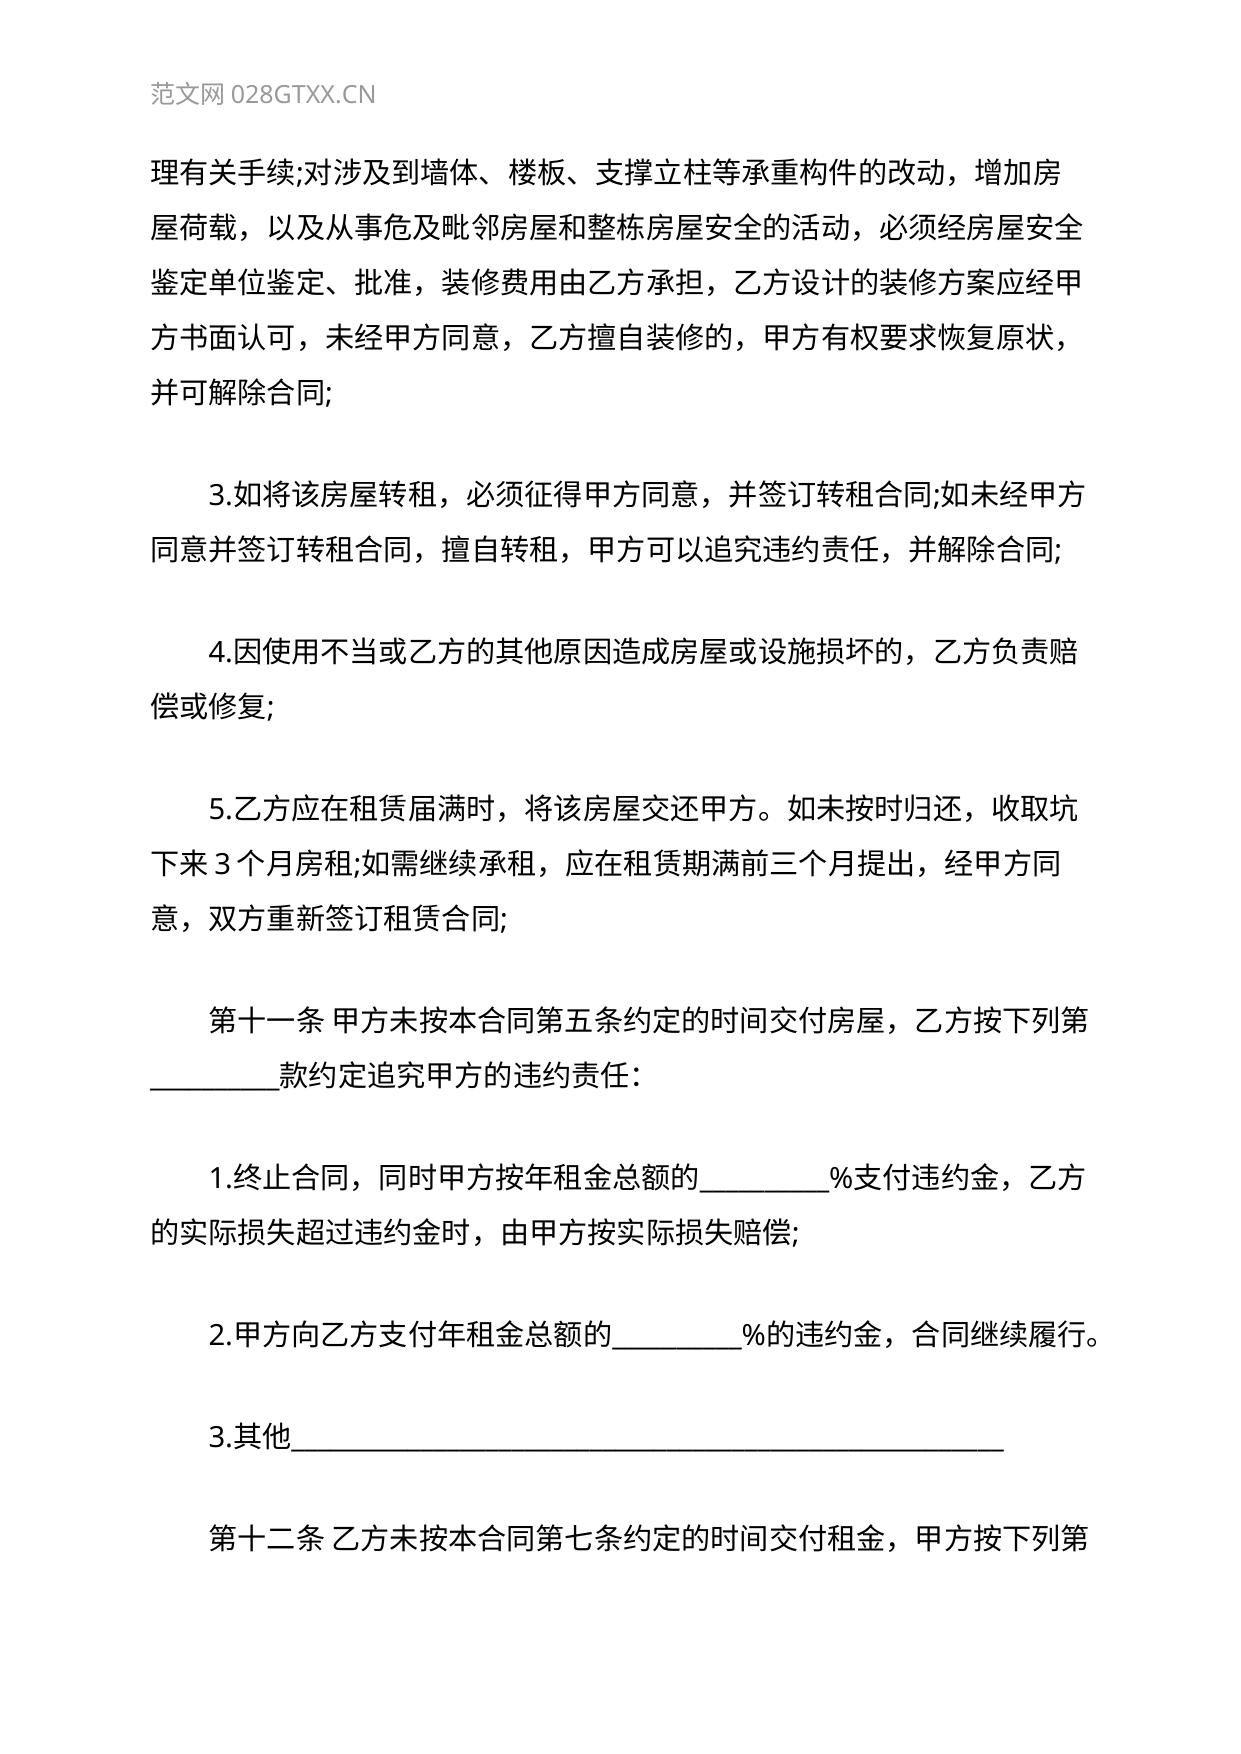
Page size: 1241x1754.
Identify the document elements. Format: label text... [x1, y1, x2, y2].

text 1.终止合同，同时甲方按年租金总额的__________%支付违约金，乙方的实际损失超过违约金时，由甲方按实际损失赔偿; [150, 1154, 1090, 1252]
text 4.因使用不当或乙方的其他原因造成房屋或设施损坏的，乙方负责赔偿或修复; [150, 629, 1090, 726]
text 3.其他_______________________________________________________ [150, 1413, 1090, 1456]
text 3.如将该房屋转租，必须征得甲方同意，并签订转租合同;如未经甲方同意并签订转租合同，擅自转租，甲方可以追究违约责任，并解除合同; [150, 472, 1090, 569]
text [150, 1515, 1090, 1558]
text 第十一条 甲方未按本合同第五条约定的时间交付房屋，乙方按下列第__________款约定追究甲方的违约责任： [150, 998, 1090, 1095]
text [150, 150, 1090, 412]
text 2.甲方向乙方支付年租金总额的__________%的违约金，合同继续履行。 [150, 1311, 1090, 1354]
text 5.乙方应在租赁届满时，将该房屋交还甲方。如未按时归还，收取坑下来3个月房租;如需继续承租，应在租赁期满前三个月提出，经甲方同意，双方重新签订租赁合同; [150, 786, 1090, 938]
